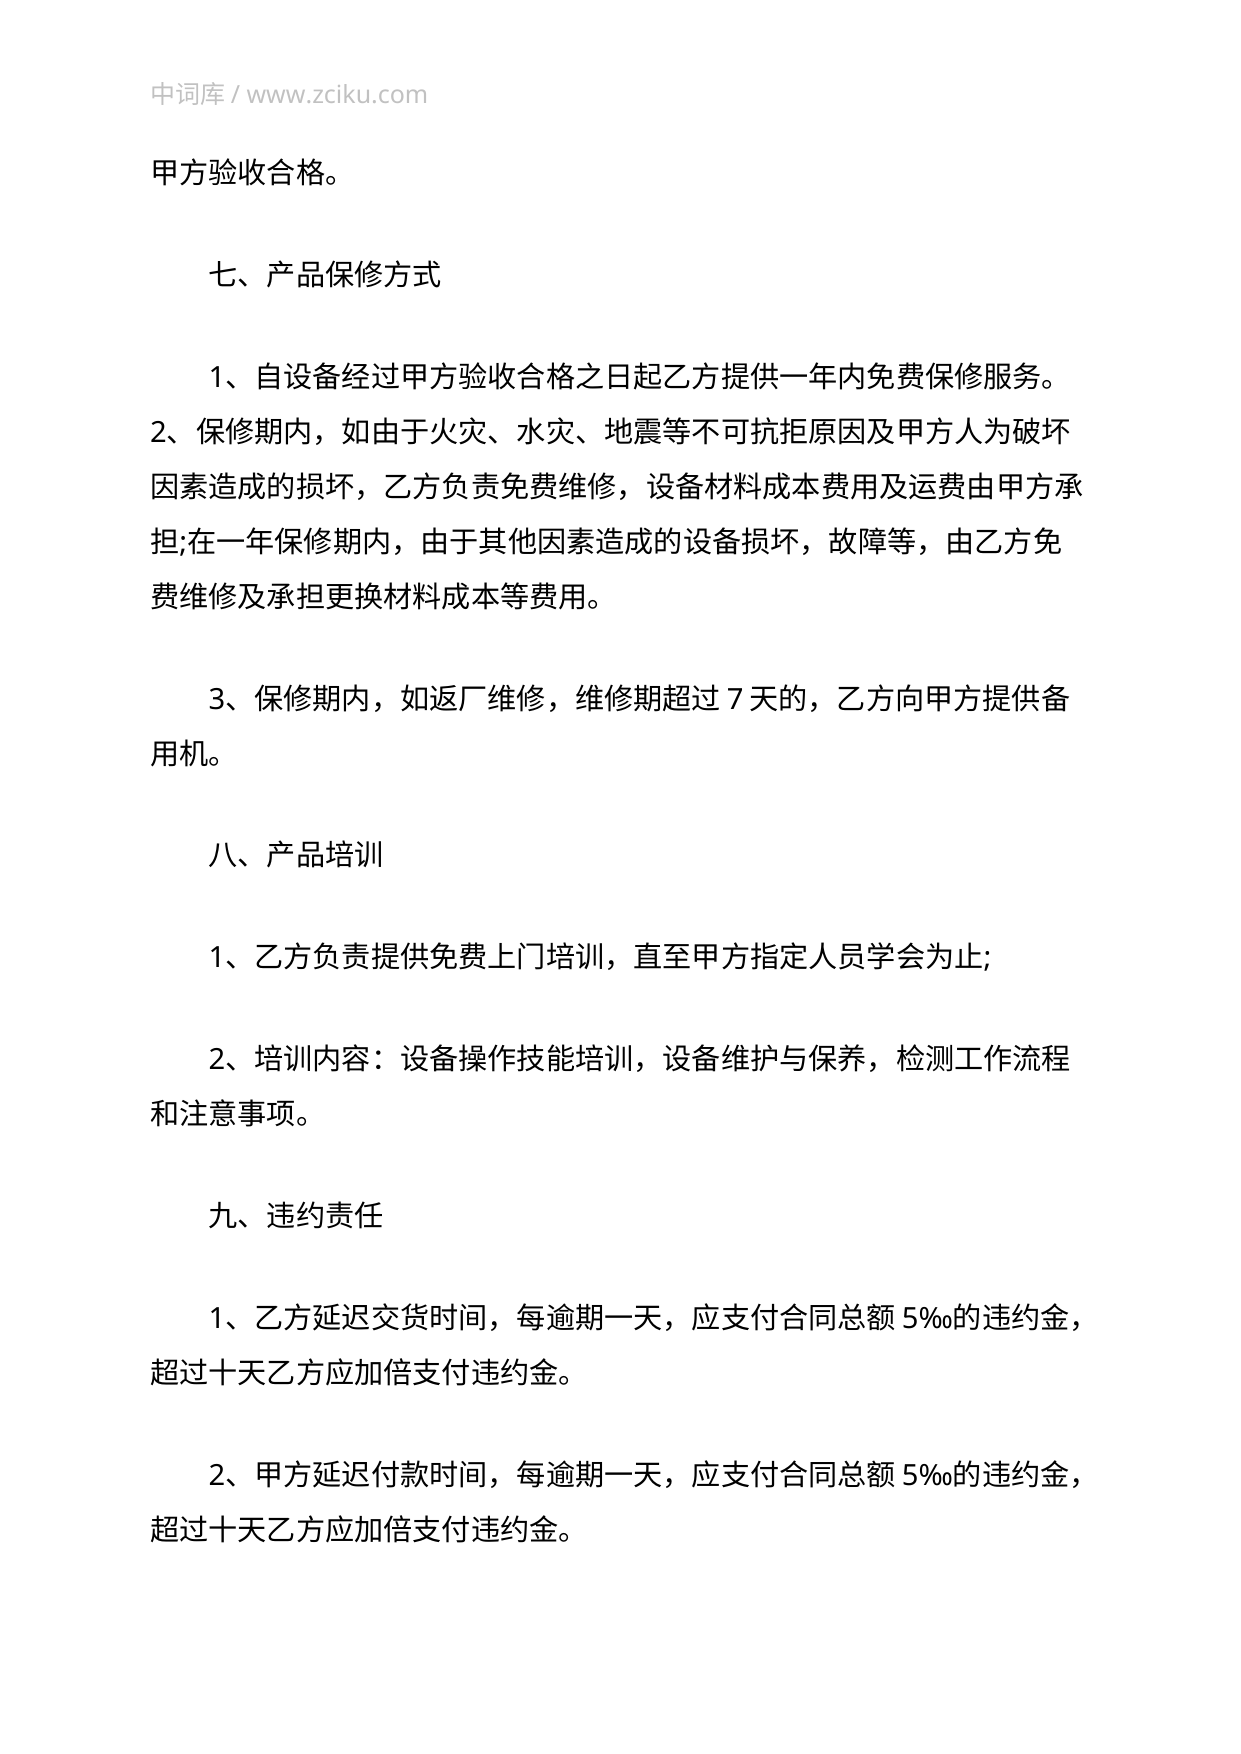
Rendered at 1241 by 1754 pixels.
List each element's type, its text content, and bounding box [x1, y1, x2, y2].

text 1、乙方负责提供免费上门培训，直至甲方指定人员学会为止; [150, 934, 1090, 976]
text 1、乙方延迟交货时间，每逾期一天，应支付合同总额5‰的违约金，超过十天乙方应加倍支付违约金。 [150, 1294, 1090, 1392]
text 七、产品保修方式 [150, 252, 1090, 294]
text 1、自设备经过甲方验收合格之日起乙方提供一年内免费保修服务。2、保修期内，如由于火灾、水灾、地震等不可抗拒原因及甲方人为破坏因素造成的损坏，乙方负责免费维修，设备材料成本费用及运费由甲方承担;在一年保修期内，由于其他因素造成的设备损坏，故障等，由乙方免费维修及承担更换材料成本等费用。 [150, 353, 1090, 616]
text 八、产品培训 [150, 832, 1090, 874]
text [150, 150, 1090, 192]
text 九、违约责任 [150, 1192, 1090, 1235]
text 2、甲方延迟付款时间，每逾期一天，应支付合同总额5‰的违约金，超过十天乙方应加倍支付违约金。 [150, 1451, 1090, 1548]
text 3、保修期内，如返厂维修，维修期超过7天的，乙方向甲方提供备用机。 [150, 675, 1090, 772]
text 2、培训内容：设备操作技能培训，设备维护与保养，检测工作流程和注意事项。 [150, 1036, 1090, 1133]
